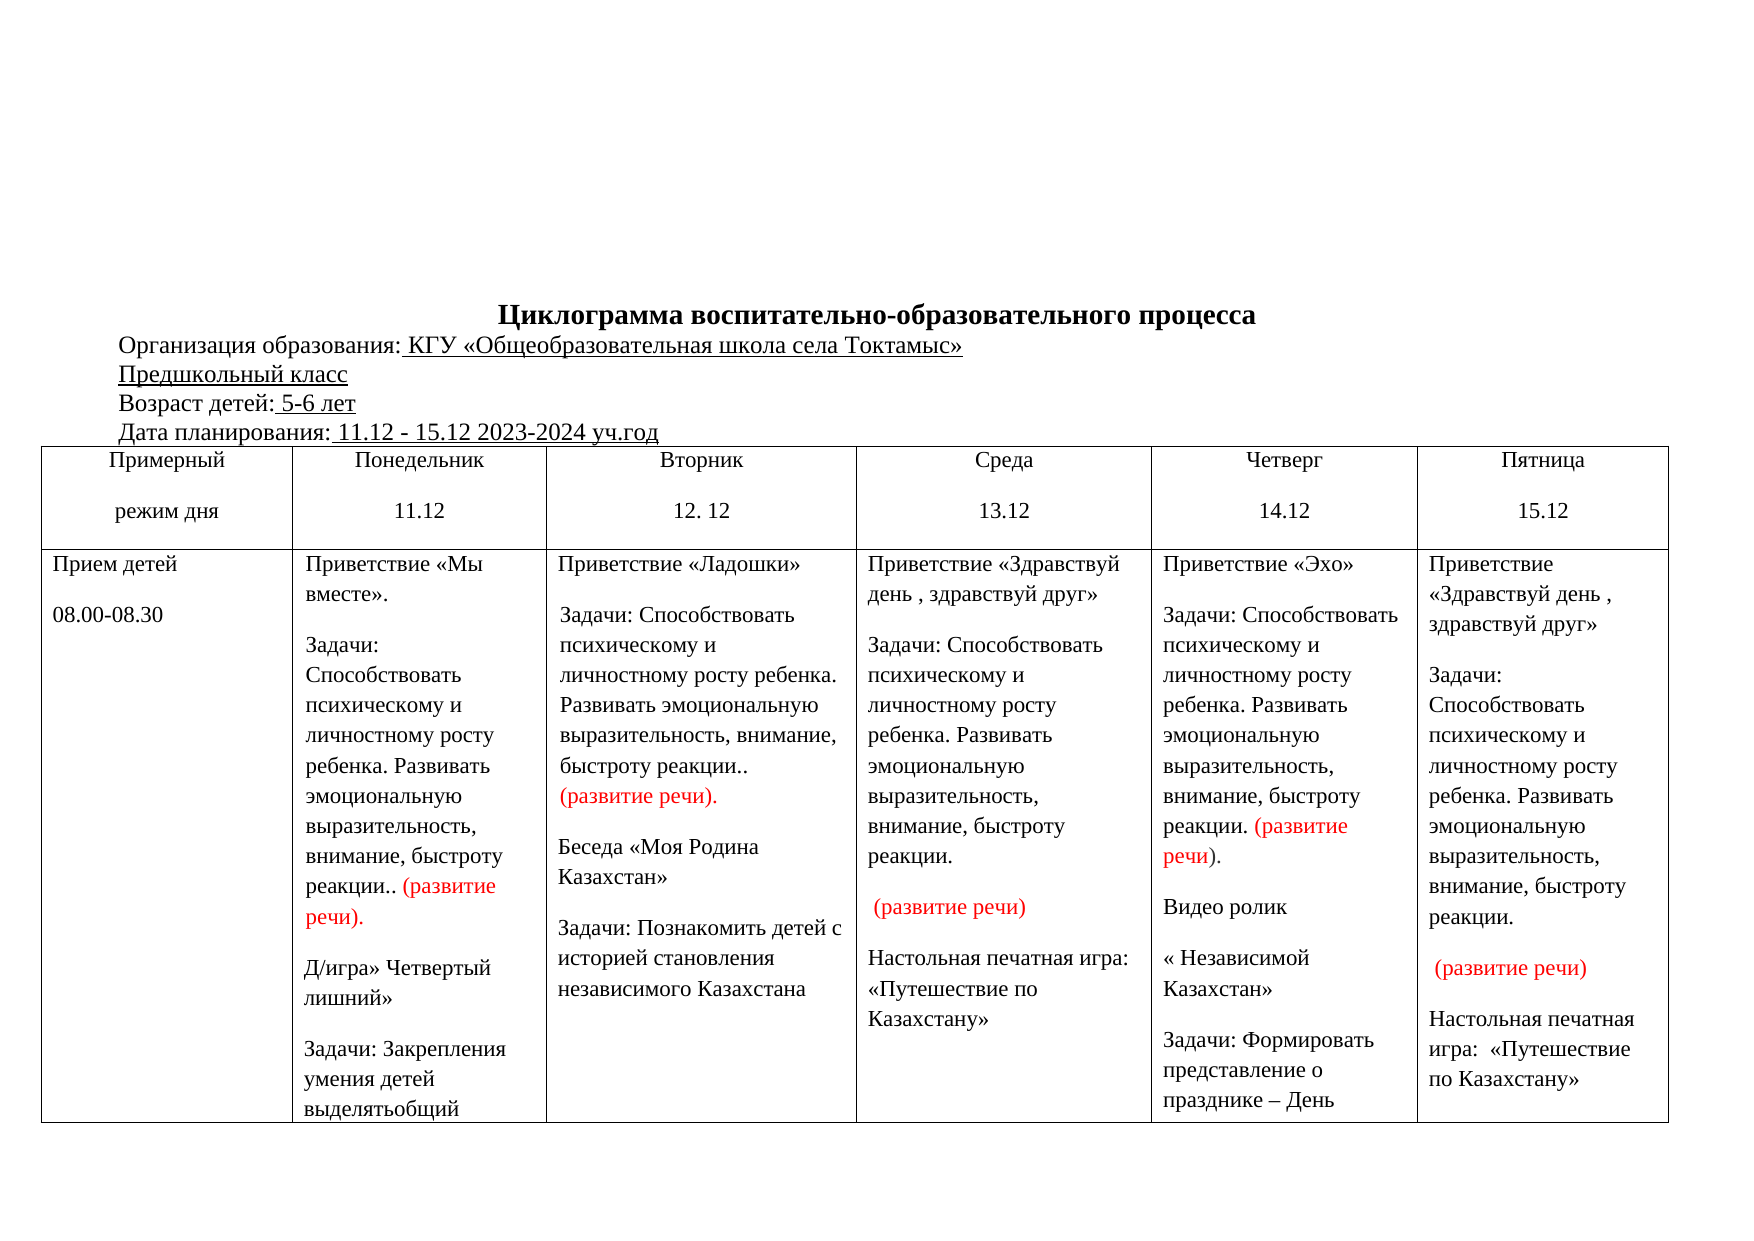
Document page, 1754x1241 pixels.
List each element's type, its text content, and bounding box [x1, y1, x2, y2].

text Циклограмма воспитательно-образовательного процесса [118, 297, 1636, 331]
text Организация образования: КГУ «Общеобразовательная школа села Токтамыс» [118, 331, 1636, 359]
table_header Вторник 12. 12 [547, 447, 856, 549]
text Возраст детей: 5-6 лет [118, 388, 1636, 417]
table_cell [1152, 550, 1417, 1122]
table_header Примерный режим дня [42, 447, 292, 549]
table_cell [42, 550, 292, 1122]
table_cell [547, 550, 856, 1122]
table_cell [293, 550, 546, 1122]
table_header Пятница 15.12 [1418, 447, 1668, 549]
table_header Среда 13.12 [857, 447, 1151, 549]
table_header Четверг 14.12 [1152, 447, 1417, 549]
text Дата планирования: 11.12 - 15.12 2023-2024 уч.год [118, 417, 1636, 446]
text Предшкольный класс [118, 359, 1636, 388]
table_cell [857, 550, 1151, 1122]
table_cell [1418, 550, 1668, 1122]
table_header Понедельник 11.12 [293, 447, 546, 549]
